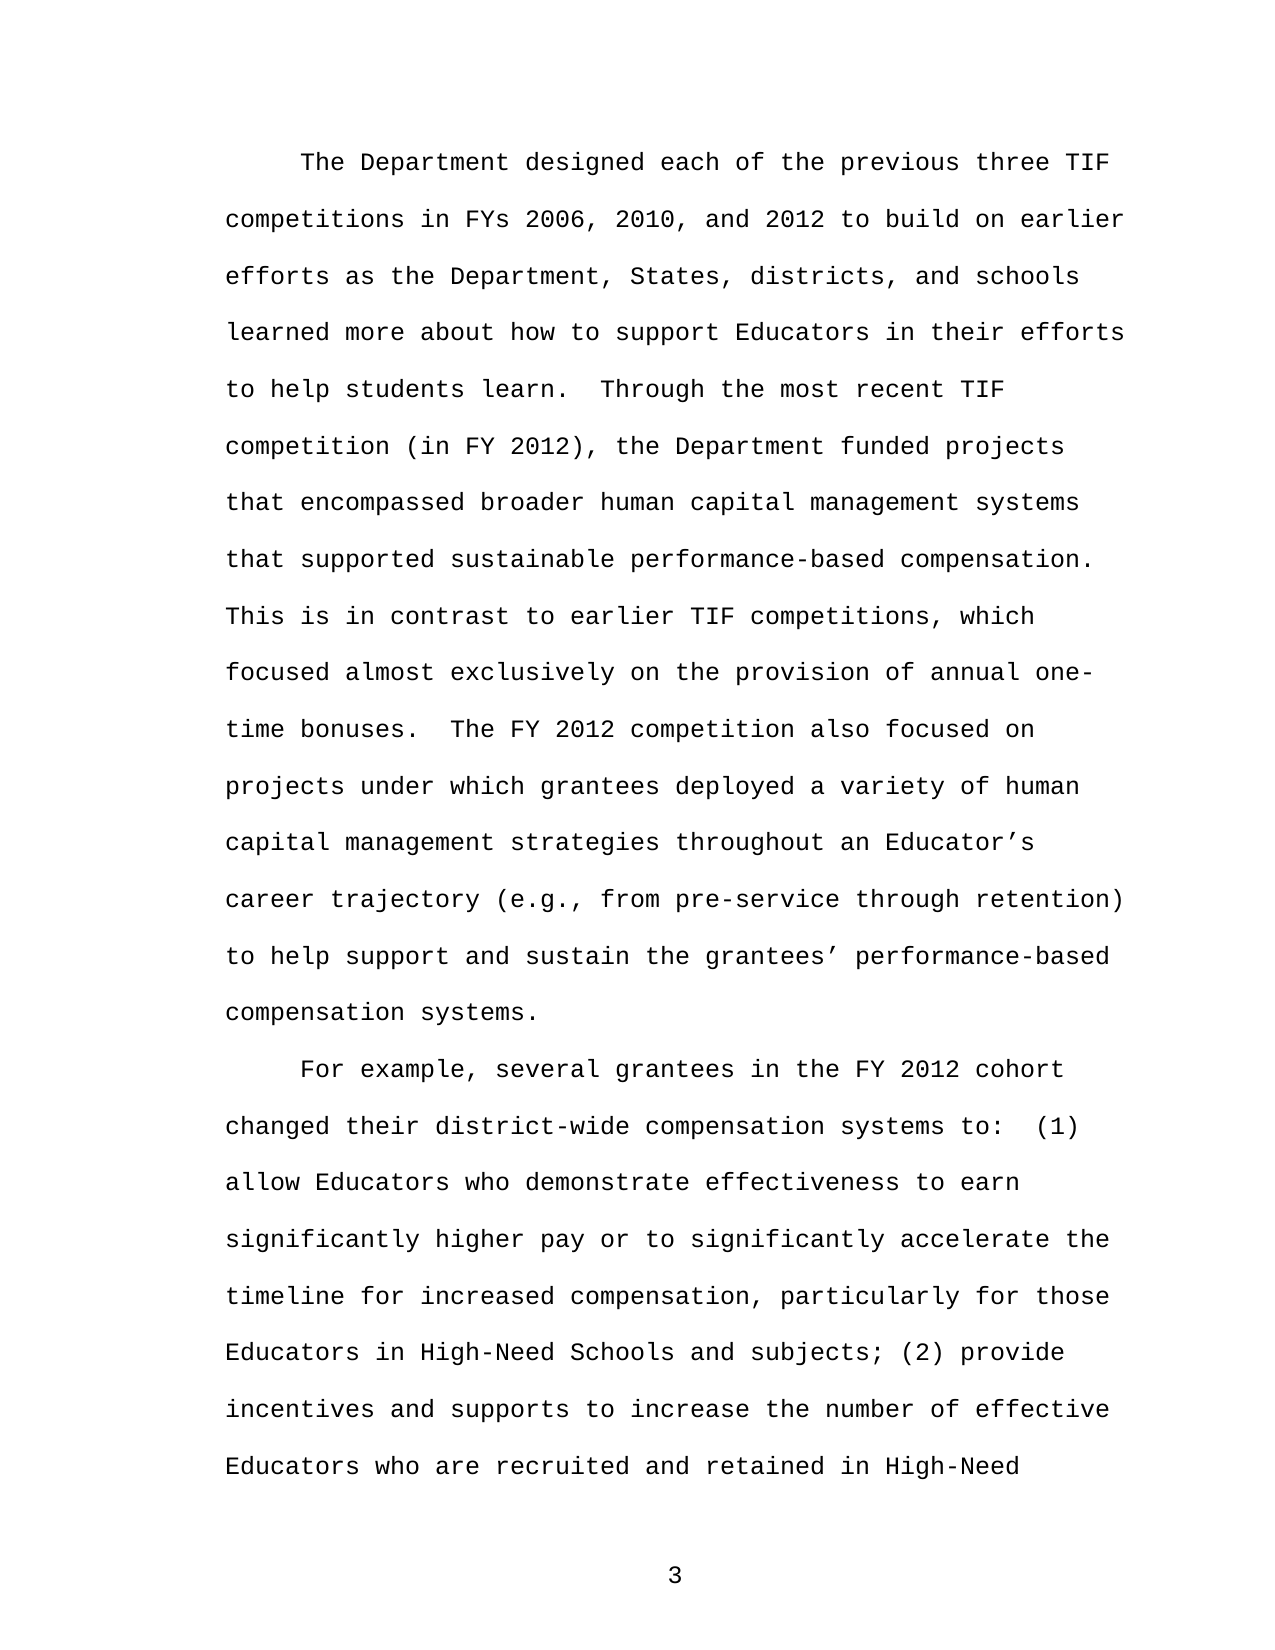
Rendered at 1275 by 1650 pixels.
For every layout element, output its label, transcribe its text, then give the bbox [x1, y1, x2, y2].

text The Department designed each of the previous three TIF competitions in FYs 2006, 2010, and 2012 to build on earlier efforts as the Department, States, districts, and schools learned more about how to support Educators in their efforts to help students learn. Through the most recent TIF competition (in FY 2012), the Department funded projects that encompassed broader human capital management systems that supported sustainable performance-based compensation. This is in contrast to earlier TIF competitions, which focused almost exclusively on the provision of annual one-time bonuses. The FY 2012 competition also focused on projects under which grantees deployed a variety of human capital management strategies throughout an Educator’s career trajectory (e.g., from pre-service through retention) to help support and sustain the grantees’ performance-based compensation systems. [225, 150, 1125, 1028]
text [225, 1057, 1125, 1482]
